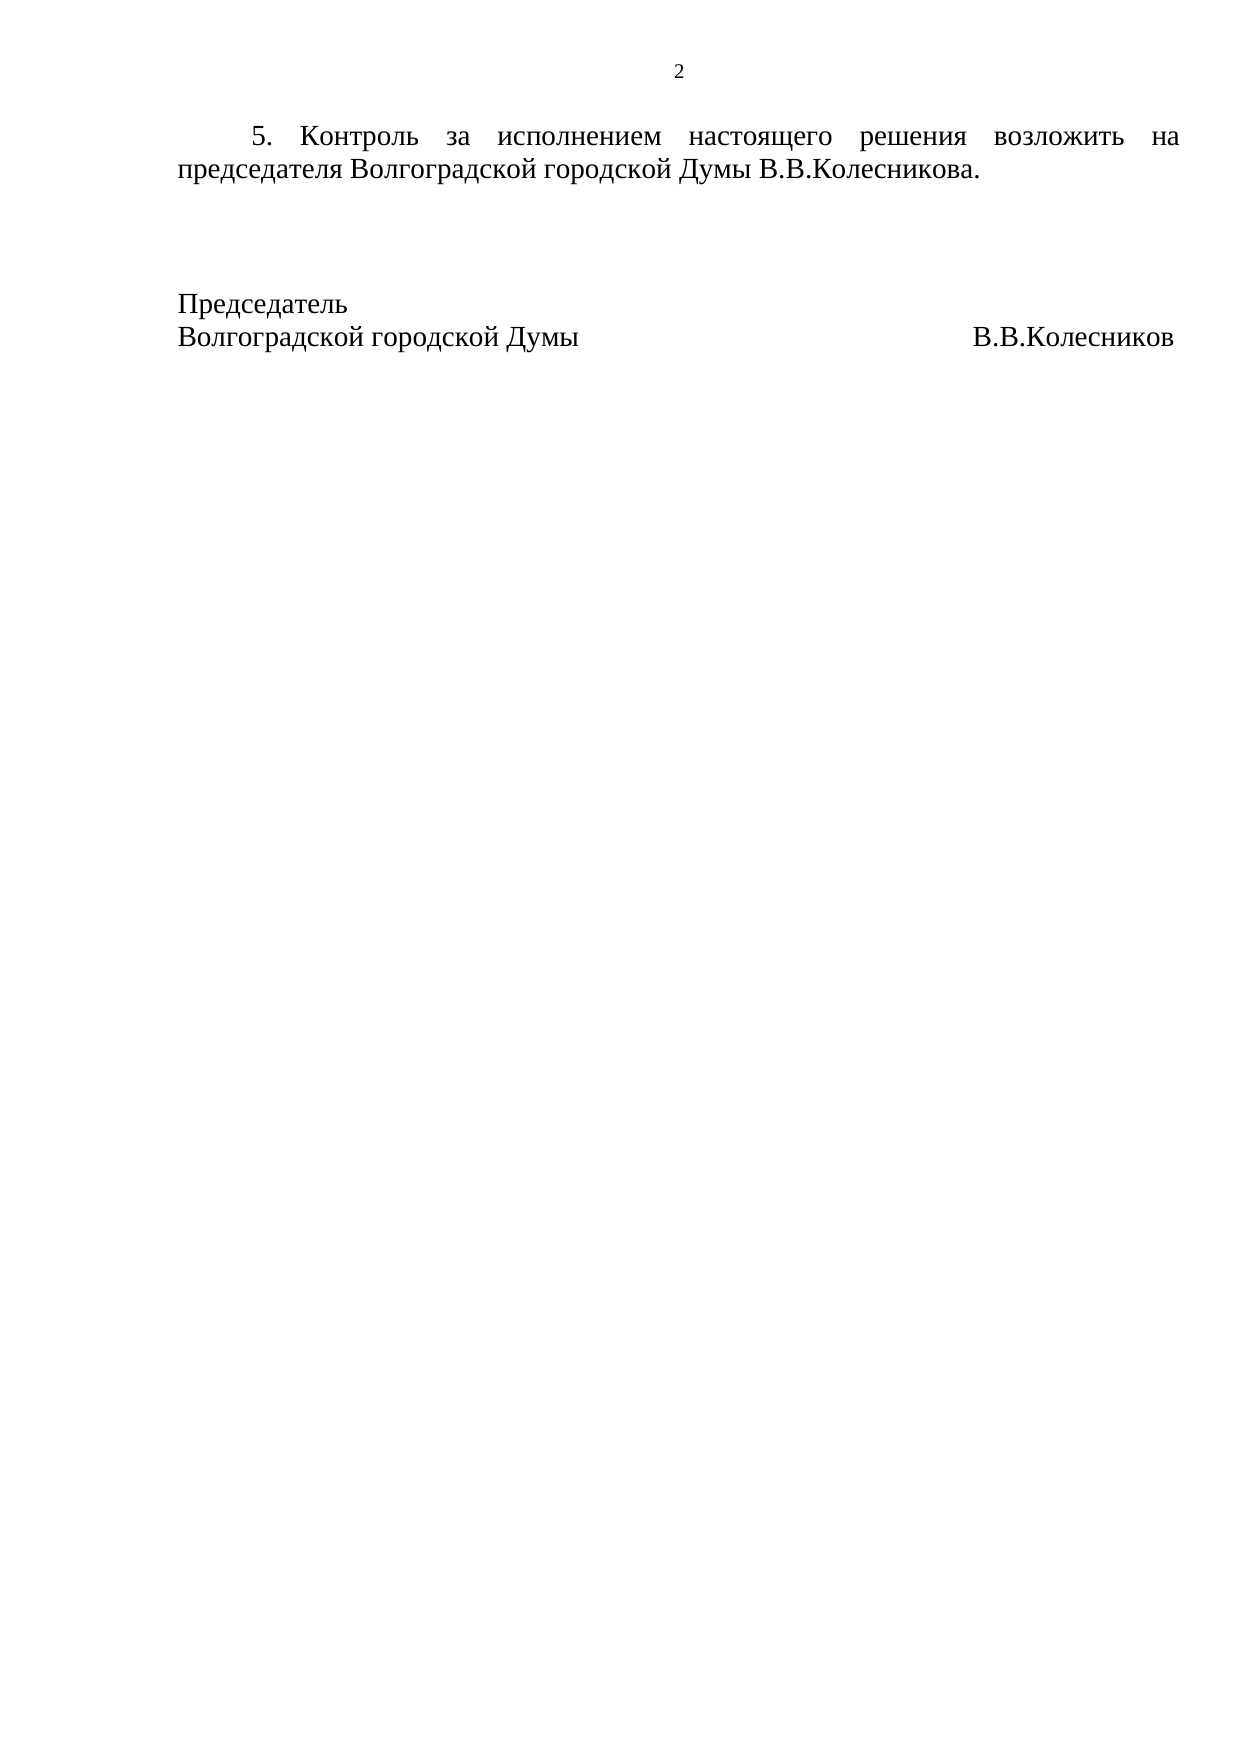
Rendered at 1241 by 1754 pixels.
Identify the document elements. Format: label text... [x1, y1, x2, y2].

text Председатель [177, 286, 1181, 319]
text 5. Контроль за исполнением настоящего решения возложить на председателя Волгоградской городской Думы В.В.Колесникова. [177, 118, 1181, 185]
text Волгоградской городской Думы В.В.Колесников [177, 319, 1181, 353]
